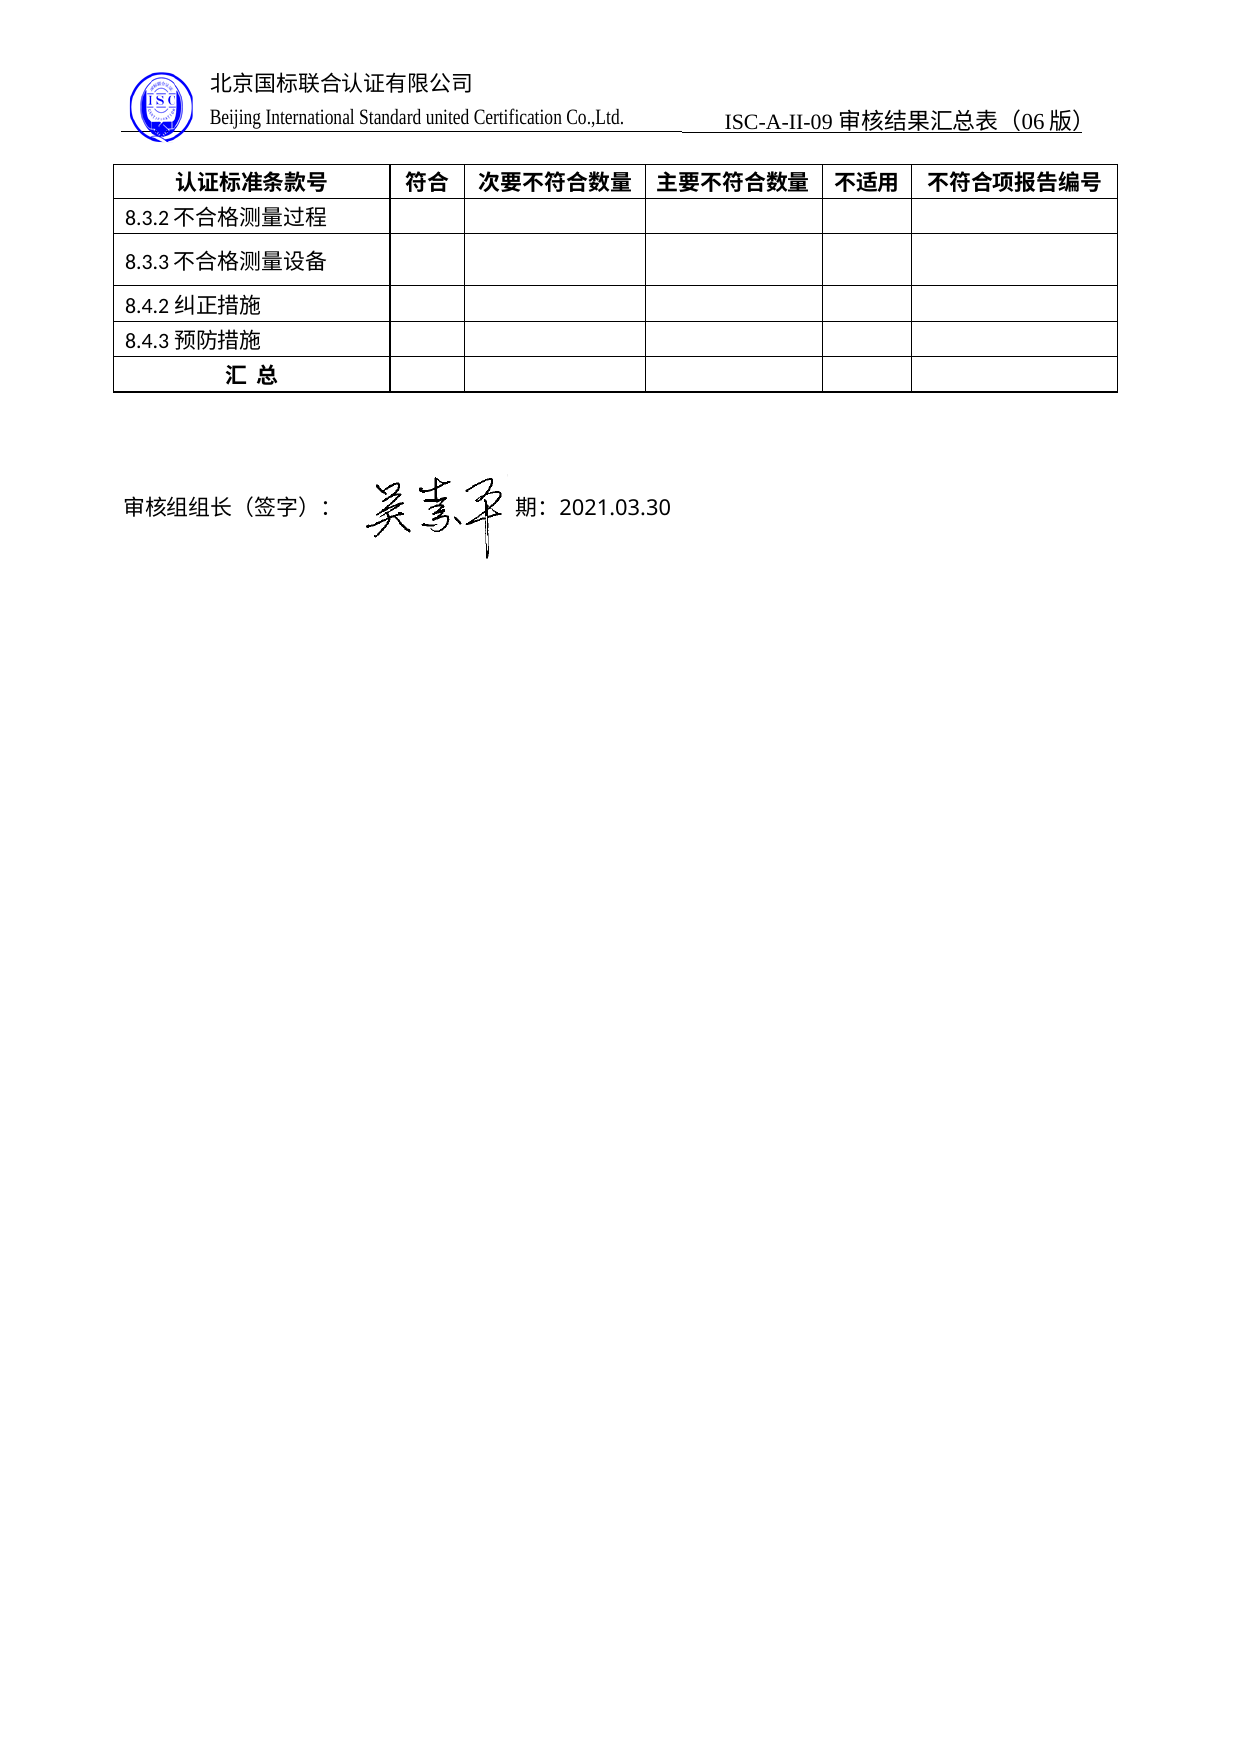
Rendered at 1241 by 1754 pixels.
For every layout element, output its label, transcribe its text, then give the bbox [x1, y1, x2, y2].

picture [129, 72, 192, 141]
table_cell 8.3.3不合格测量设备 [114, 234, 389, 285]
table_header 符合 [391, 165, 464, 197]
table_cell [912, 234, 1117, 285]
table_cell [646, 286, 822, 321]
table_cell [391, 322, 464, 356]
table_cell [465, 357, 645, 391]
table_cell [465, 199, 645, 233]
table_cell [646, 357, 822, 391]
table_cell [465, 286, 645, 321]
table_cell [391, 286, 464, 321]
table_cell 汇 总 [114, 357, 389, 391]
table_header 主要不符合数量 [646, 165, 822, 197]
table_cell [391, 357, 464, 391]
table_cell [465, 234, 645, 285]
table_cell [646, 199, 822, 233]
table_cell [912, 322, 1117, 356]
table_cell [823, 199, 911, 233]
table_header 不符合项报告编号 [912, 165, 1117, 197]
table_cell 8.3.2不合格测量过程 [114, 199, 389, 233]
table_cell [823, 357, 911, 391]
table_cell 8.4.2 纠正措施 [114, 286, 389, 321]
text 审核组组长（签字）： 日 期：2021.03.30 [508, 490, 1108, 522]
table_cell [823, 234, 911, 285]
table_header 不适用 [823, 165, 911, 197]
table_cell [646, 234, 822, 285]
table_cell [646, 322, 822, 356]
table_cell 8.4.3 预防措施 [114, 322, 389, 356]
table_cell [391, 234, 464, 285]
table_cell [912, 199, 1117, 233]
table_cell [465, 322, 645, 356]
text 审核组组长（签字）： 日 期：2021.03.30 [123, 490, 362, 522]
table_header 认证标准条款号 [114, 165, 389, 197]
table_cell [912, 286, 1117, 321]
table_header 次要不符合数量 [465, 165, 645, 197]
table_cell [391, 199, 464, 233]
table_cell [823, 322, 911, 356]
table_cell [912, 357, 1117, 391]
table_cell [823, 286, 911, 321]
